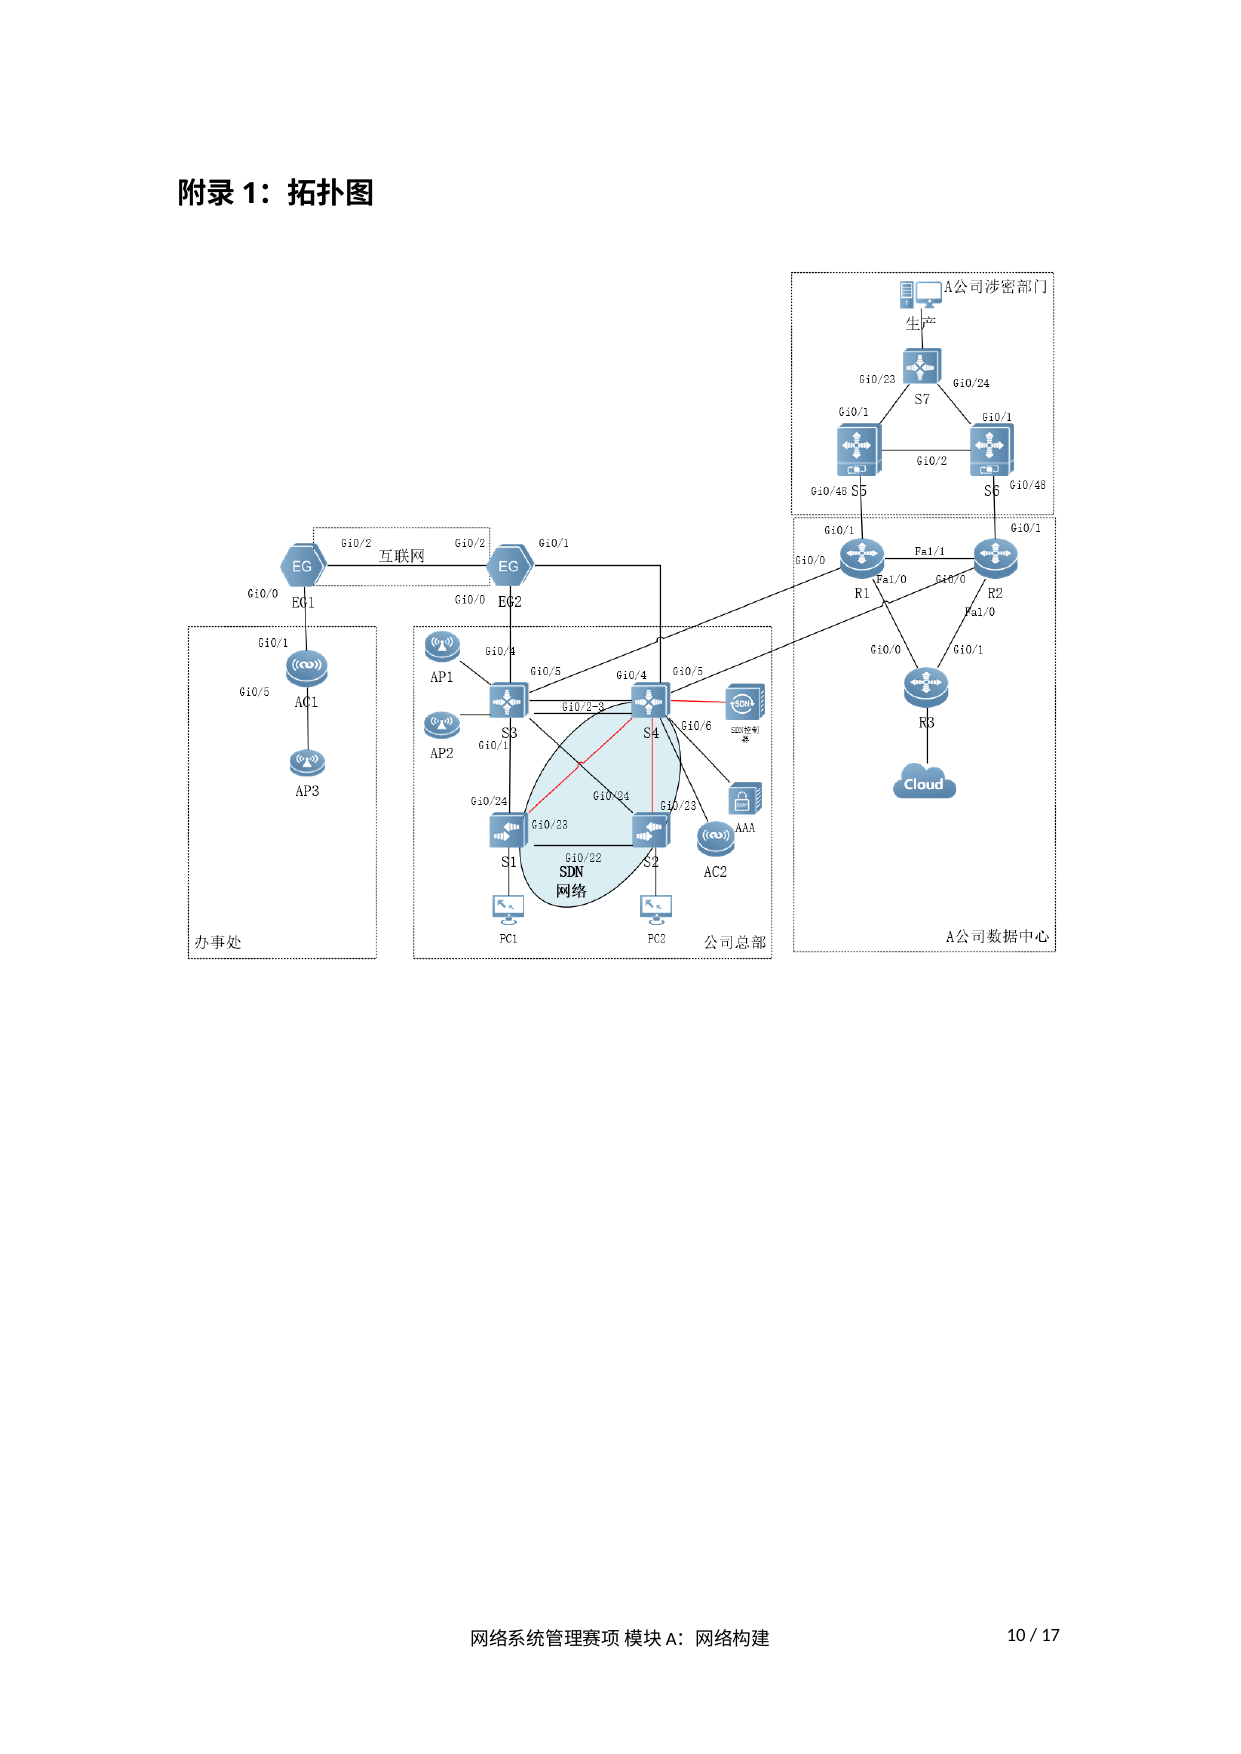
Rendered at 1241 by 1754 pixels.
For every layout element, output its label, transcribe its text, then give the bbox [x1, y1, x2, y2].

picture [177, 244, 1063, 967]
subtitle 附录1：拓扑图 [177, 158, 1063, 223]
